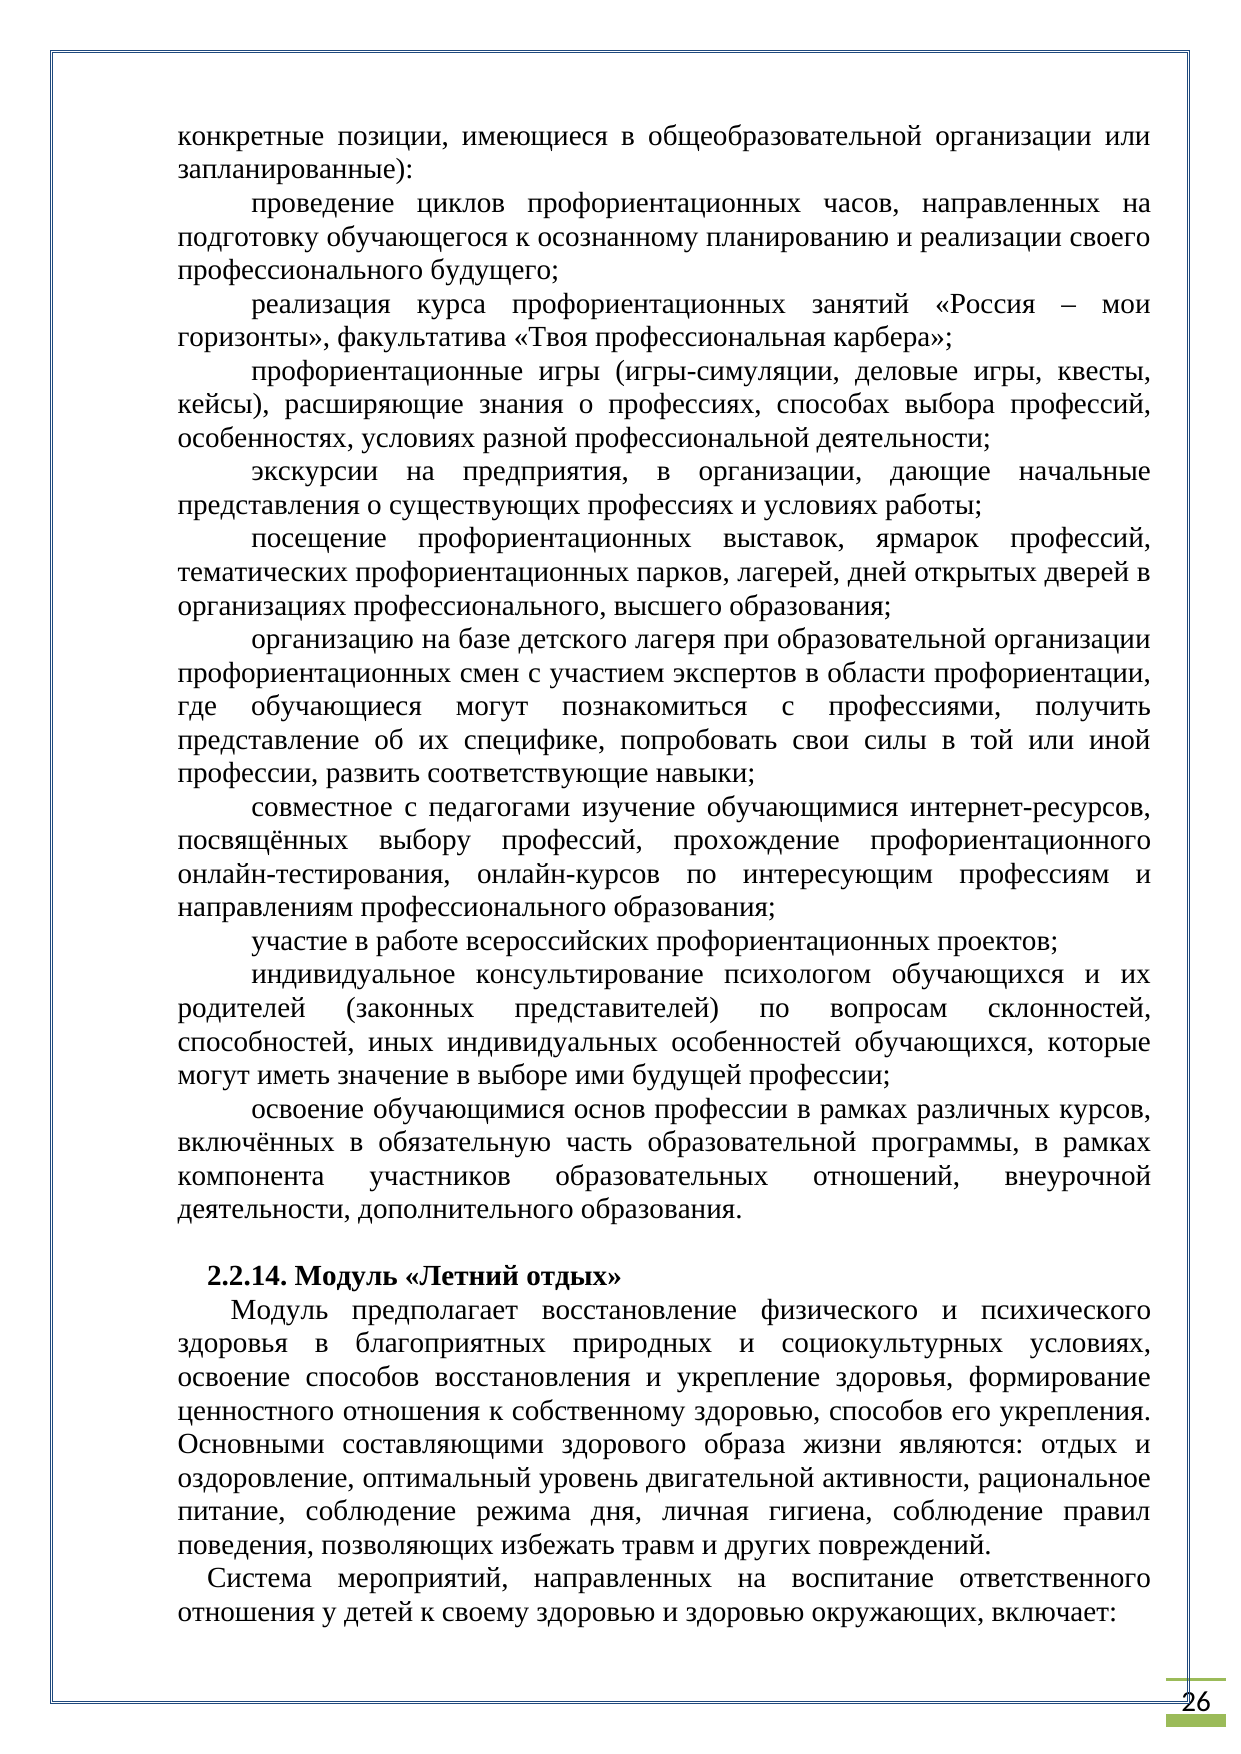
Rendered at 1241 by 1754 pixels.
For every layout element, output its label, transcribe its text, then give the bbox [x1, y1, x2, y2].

text индивидуальное консультирование психологом обучающихся и их родителей (законных представителей) по вопросам склонностей, способностей, иных индивидуальных особенностей обучающихся, которые могут иметь значение в выборе ими будущей профессии; [177, 957, 1152, 1091]
text Система мероприятий, направленных на воспитание ответственного отношения у детей к своему здоровью и здоровью окружающих, включает: [177, 1560, 1152, 1627]
text совместное с педагогами изучение обучающимися интернет-ресурсов, посвящённых выбору профессий, прохождение профориентационного онлайн-тестирования, онлайн-курсов по интересующим профессиям и направлениям профессионального образования; [177, 789, 1152, 923]
text участие в работе всероссийских профориентационных проектов; [177, 923, 1152, 957]
text проведение циклов профориентационных часов, направленных на подготовку обучающегося к осознанному планированию и реализации своего профессионального будущего; [177, 185, 1152, 286]
text посещение профориентационных выставок, ярмарок профессий, тематических профориентационных парков, лагерей, дней открытых дверей в организациях профессионального, высшего образования; [177, 521, 1152, 621]
text экскурсии на предприятия, в организации, дающие начальные представления о существующих профессиях и условиях работы; [177, 453, 1152, 521]
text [177, 118, 1152, 185]
text 2.2.14. Модуль «Летний отдых» [177, 1258, 1152, 1292]
text реализация курса профориентационных занятий «Россия – мои горизонты», факультатива «Твоя профессиональная карбера»; [177, 286, 1152, 353]
text Модуль предполагает восстановление физического и психического здоровья в благоприятных природных и социокультурных условиях, освоение способов восстановления и укрепление здоровья, формирование ценностного отношения к собственному здоровью, способов его укрепления. Основными составляющими здорового образа жизни являются: отдых и оздоровление, оптимальный уровень двигательной активности, рациональное питание, соблюдение режима дня, личная гигиена, соблюдение правил поведения, позволяющих избежать травм и других повреждений. [177, 1292, 1152, 1560]
text освоение обучающимися основ профессии в рамках различных курсов, включённых в обязательную часть образовательной программы, в рамках компонента участников образовательных отношений, внеурочной деятельности, дополнительного образования. [177, 1091, 1152, 1225]
text профориентационные игры (игры-симуляции, деловые игры, квесты, кейсы), расширяющие знания о профессиях, способах выбора профессий, особенностях, условиях разной профессиональной деятельности; [177, 353, 1152, 453]
text организацию на базе детского лагеря при образовательной организации профориентационных смен с участием экспертов в области профориентации, где обучающиеся могут познакомиться с профессиями, получить представление об их специфике, попробовать свои силы в той или иной профессии, развить соответствующие навыки; [177, 621, 1152, 789]
